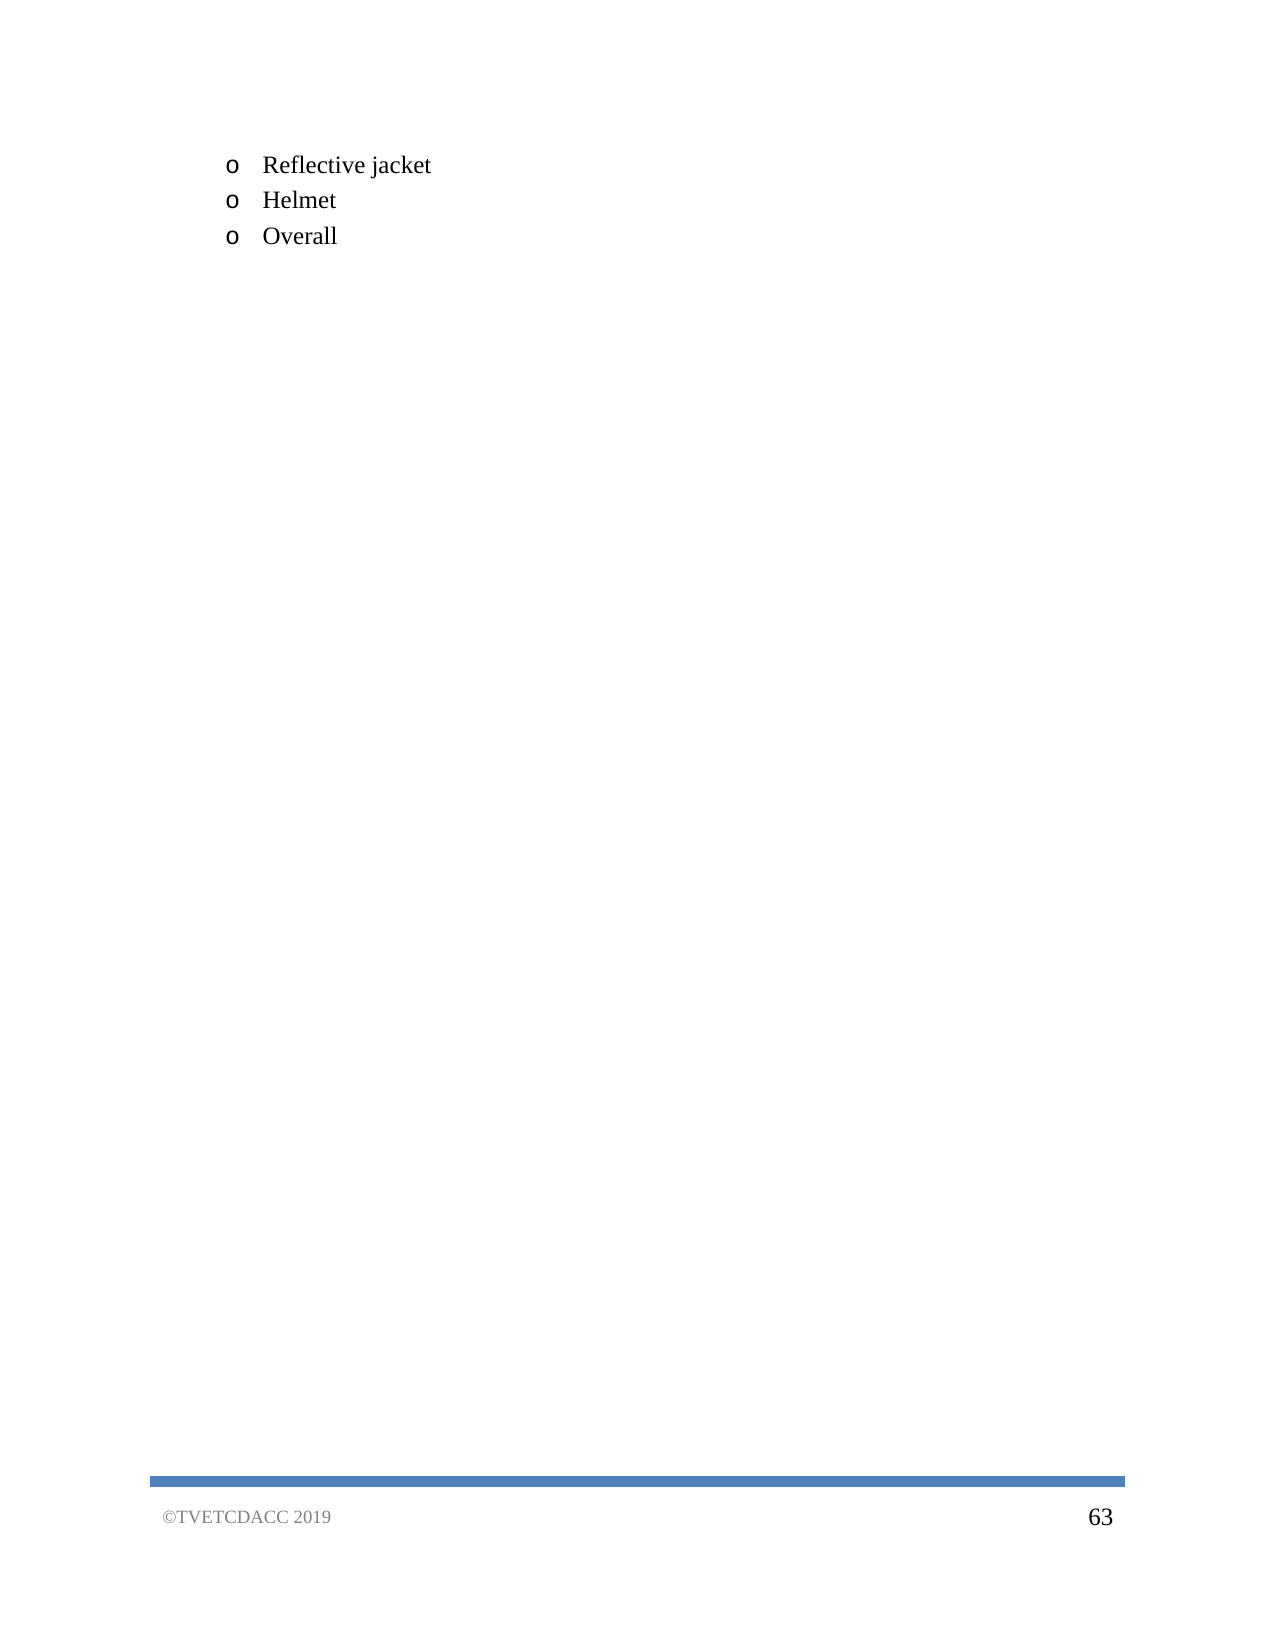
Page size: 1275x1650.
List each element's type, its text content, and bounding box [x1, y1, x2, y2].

list Helmet [225, 185, 1125, 216]
list Overall [225, 221, 1125, 252]
list Reflective jacket [225, 150, 1125, 181]
